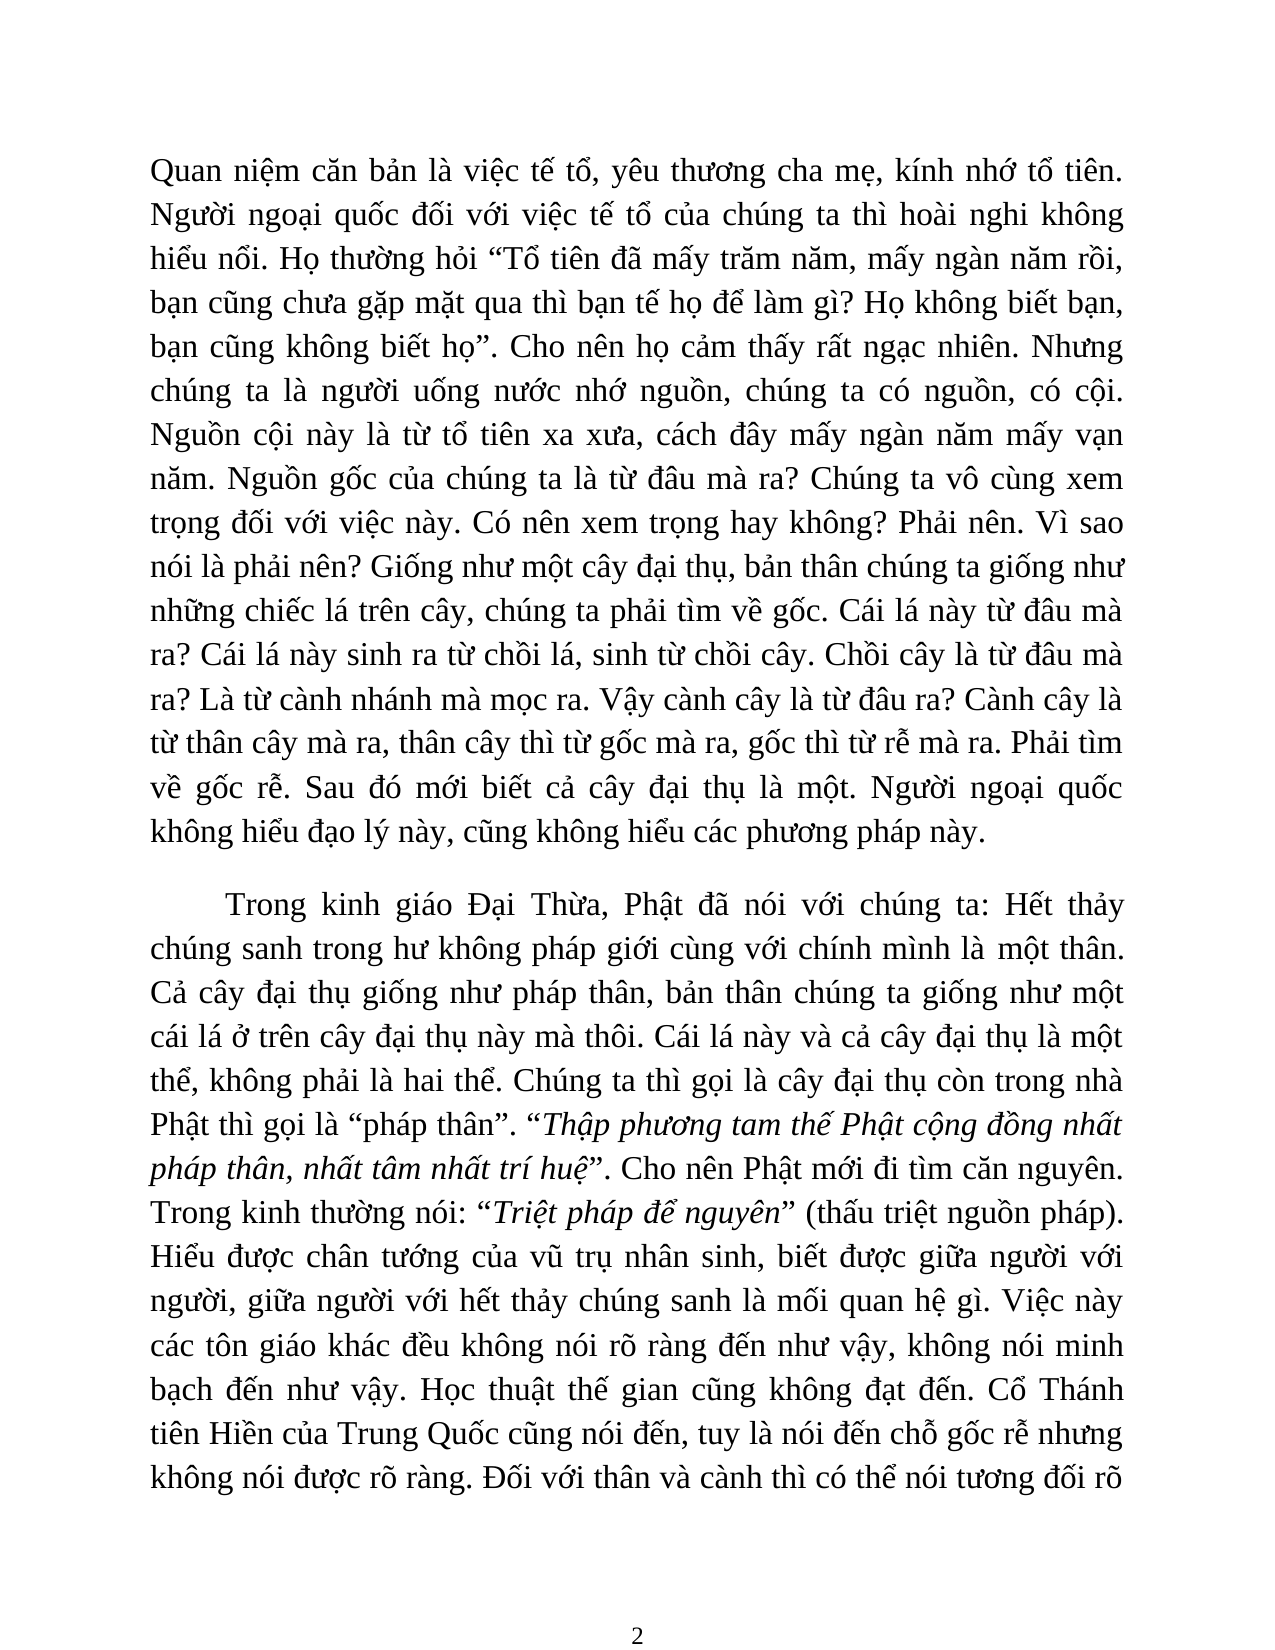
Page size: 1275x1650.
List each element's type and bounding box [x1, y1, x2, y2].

text [150, 884, 1125, 1495]
text [150, 150, 1125, 849]
